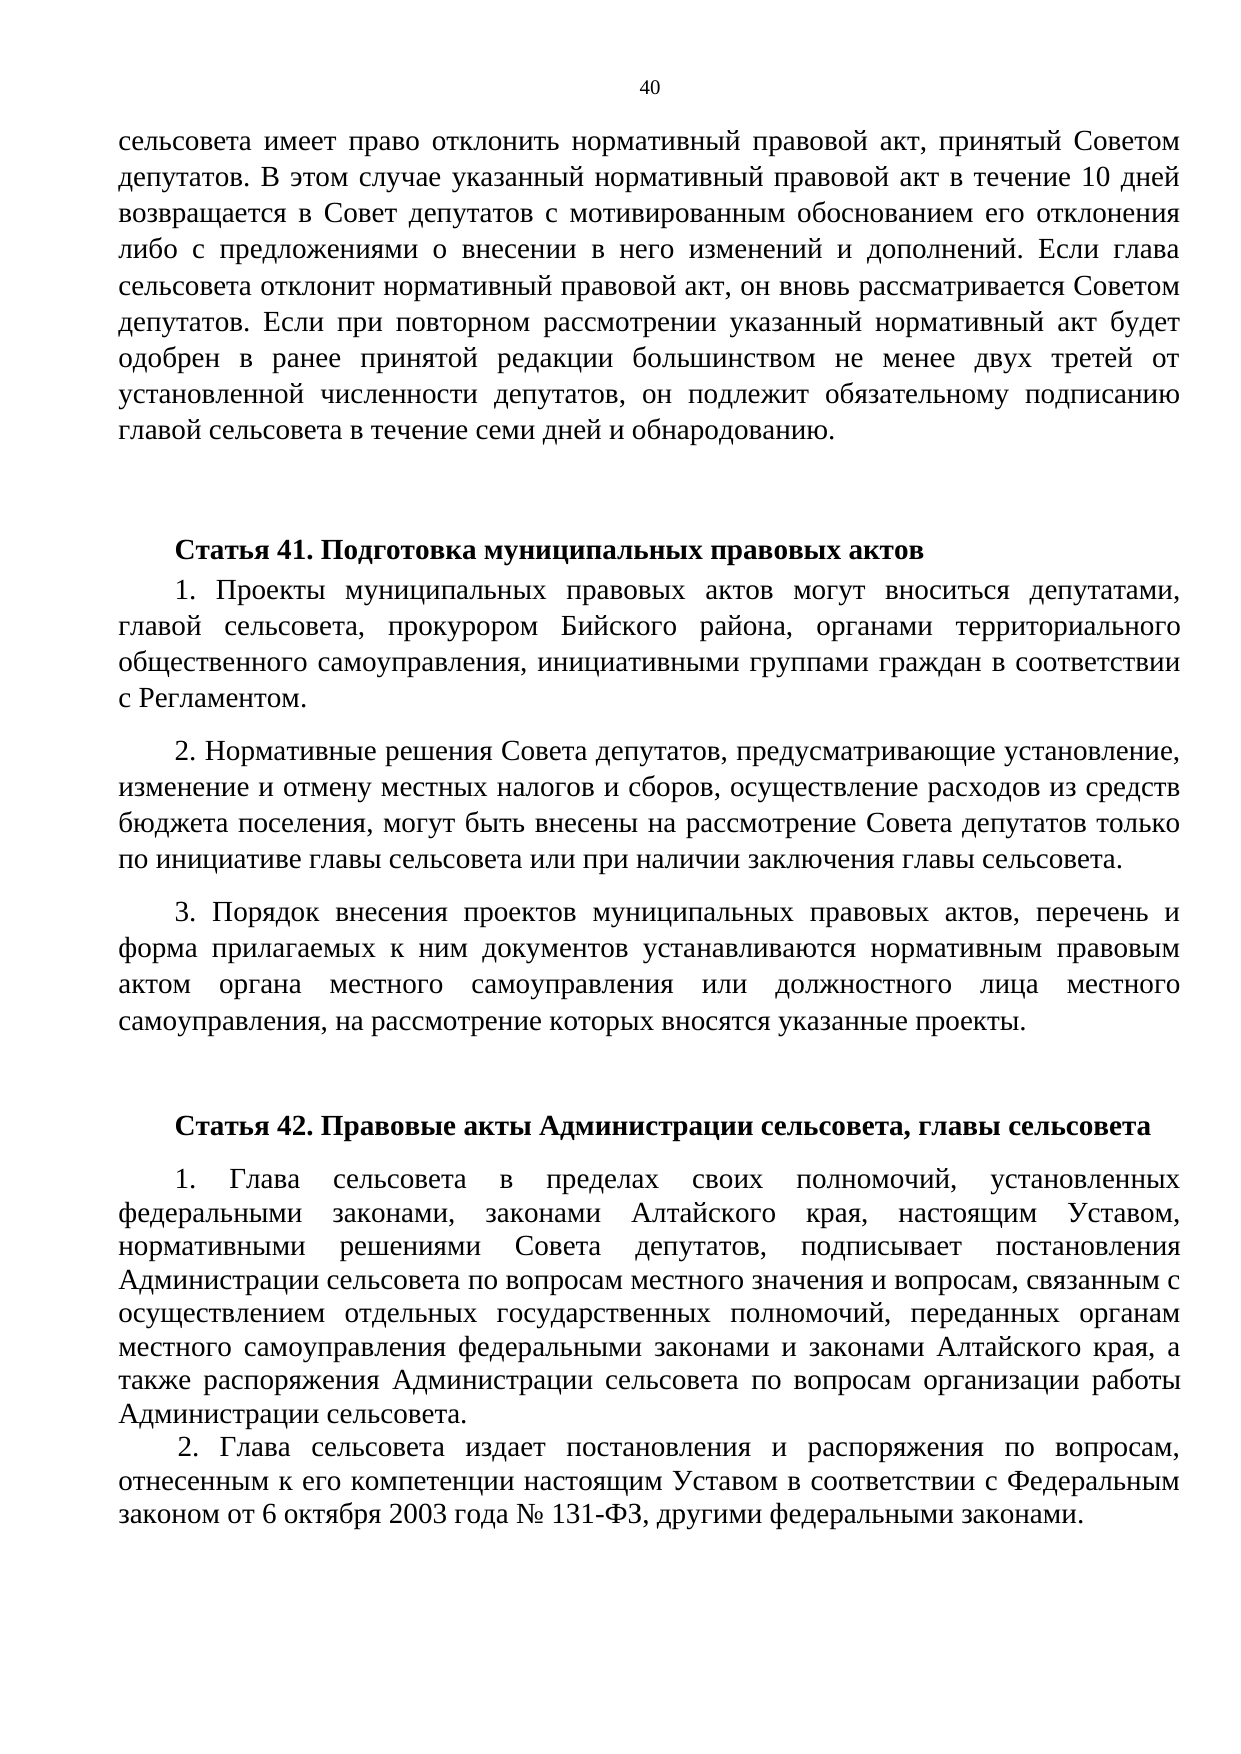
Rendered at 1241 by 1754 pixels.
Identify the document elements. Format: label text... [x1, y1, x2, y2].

subtitle Статья 41. Подготовка муниципальных правовых актов [118, 532, 1181, 566]
text 1. Глава сельсовета в пределах своих полномочий, установленных федеральными законами, законами Алтайского края, настоящим Уставом, нормативными решениями Совета депутатов, подписывает постановления Администрации сельсовета по вопросам местного значения и вопросам, связанным с осуществлением отдельных государственных полномочий, переданных органам местного самоуправления федеральными законами и законами Алтайского края, а также распоряжения Администрации сельсовета по вопросам организации работы Администрации сельсовета. [118, 1161, 1181, 1429]
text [118, 123, 1181, 446]
text 2. Глава сельсовета издает постановления и распоряжения по вопросам, отнесенным к его компетенции настоящим Уставом в соответствии с Федеральным законом от 6 октября 2003 года № 131-ФЗ, другими федеральными законами. [118, 1429, 1181, 1530]
text 3. Порядок внесения проектов муниципальных правовых актов, перечень и форма прилагаемых к ним документов устанавливаются нормативным правовым актом органа местного самоуправления или должностного лица местного самоуправления, на рассмотрение которых вносятся указанные проекты. [118, 894, 1181, 1036]
text 1. Проекты муниципальных правовых актов могут вноситься депутатами, главой сельсовета, прокурором Бийского района, органами территориального общественного самоуправления, инициативными группами граждан в соответствии с Регламентом. [118, 572, 1181, 714]
text 2. Нормативные решения Совета депутатов, предусматривающие установление, изменение и отмену местных налогов и сборов, осуществление расходов из средств бюджета поселения, могут быть внесены на рассмотрение Совета депутатов только по инициативе главы сельсовета или при наличии заключения главы сельсовета. [118, 733, 1181, 875]
text Статья 42. Правовые акты Администрации сельсовета, главы сельсовета [118, 1108, 1181, 1142]
